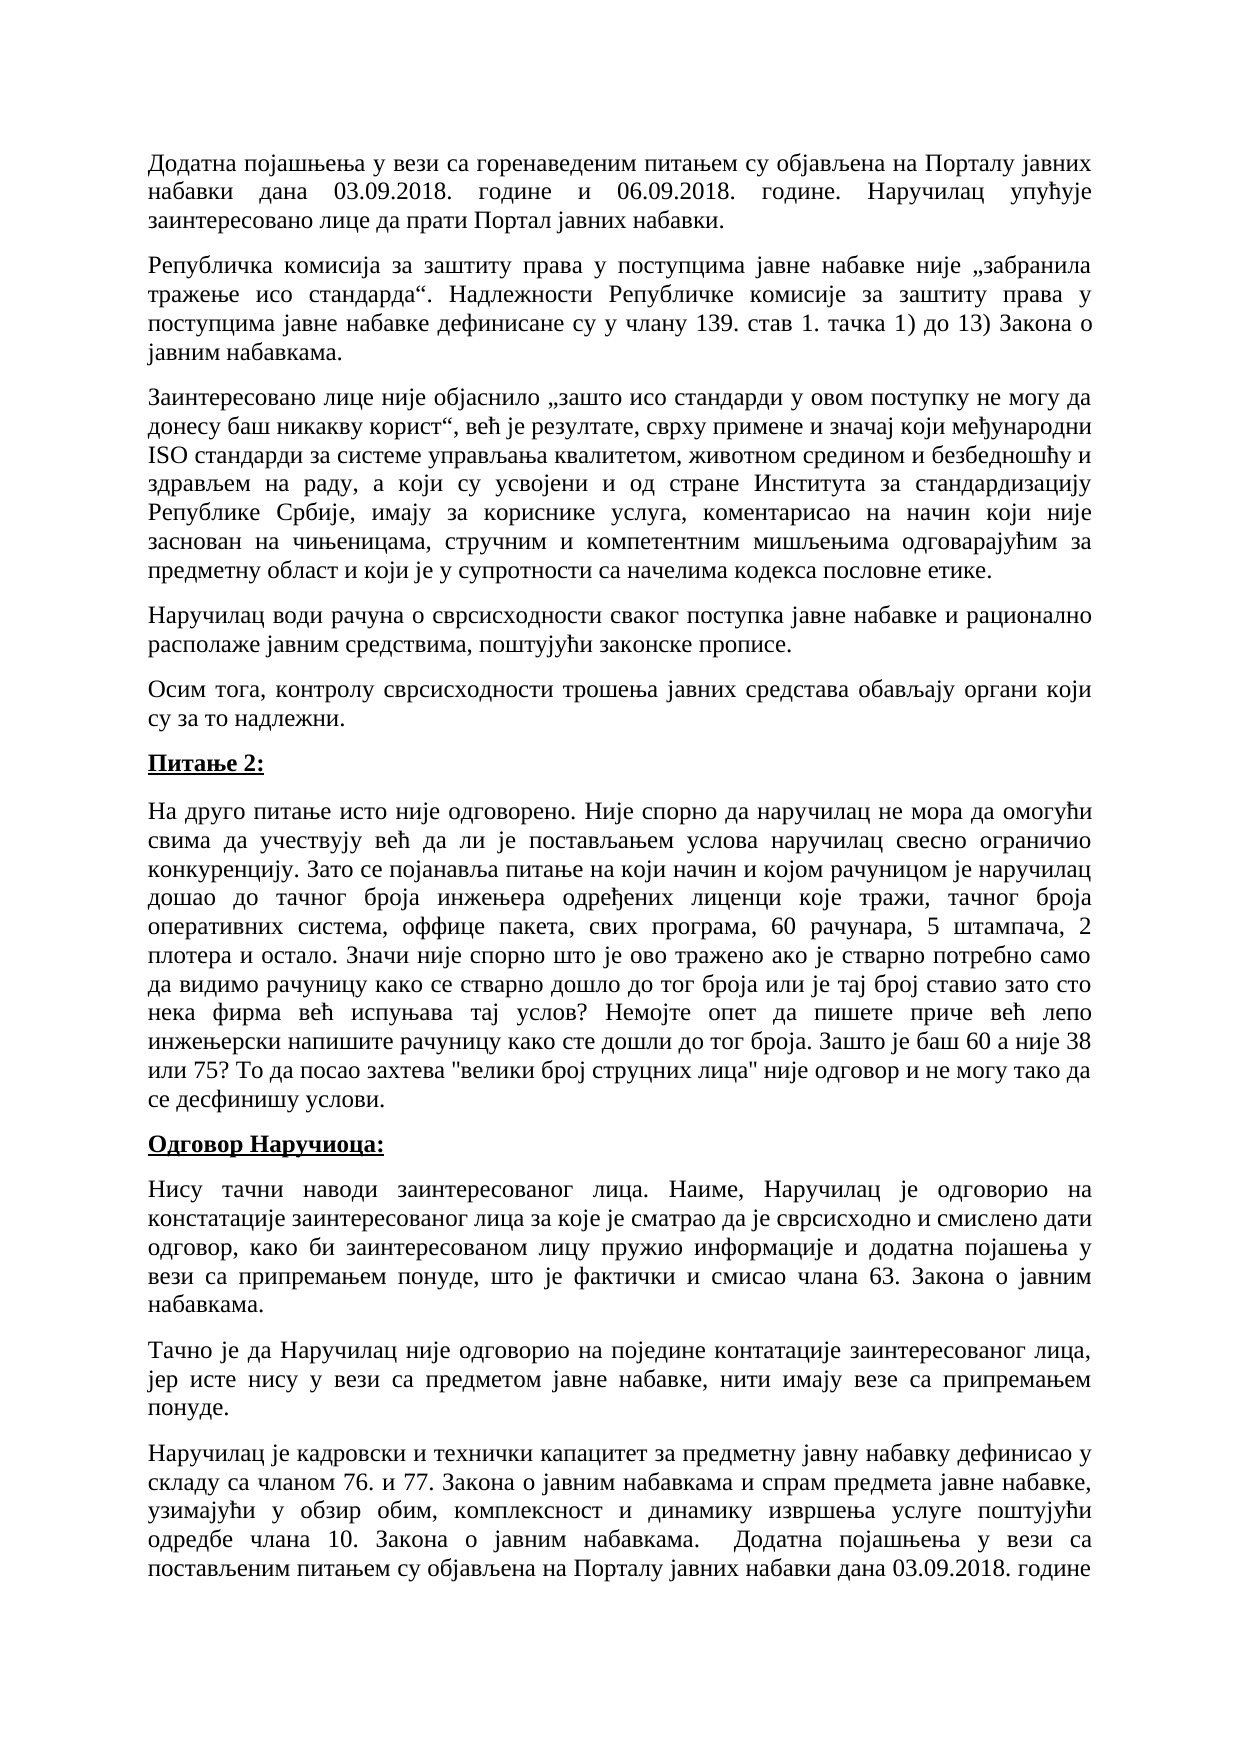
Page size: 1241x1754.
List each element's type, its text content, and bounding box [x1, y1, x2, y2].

text Додатна појашњења у вези са горенаведеним питањем су објављена на Порталу јавних набавки дана 03.09.2018. године и 06.09.2018. године. Наручилац упућује заинтересовано лице да прати Портал јавних набавки. [148, 148, 1093, 234]
text Питање 2: [148, 748, 1093, 777]
text Заинтересовано лице није објаснило „зашто исо стандарди у овом поступку не могу да донесу баш никакву корист“, већ је резултате, сврху примене и значај који међународни ISO стандарди за системе управљања квалитетом, животном средином и безбедношћу и здрављем на раду, а који су усвојени и од стране Института за стандардизацију Републике Србије, имају за кориснике услуга, коментарисао на начин који није заснован на чињеницама, стручним и компетентним мишљењима одговарајућим за предметну област и који је у супротности са начелима кодекса пословне етике. [148, 382, 1093, 583]
text Осим тога, контролу сврсисходности трошења јавних средстава обављају органи који су за то надлежни. [148, 674, 1093, 732]
text Републичка комисија за заштиту права у поступцима јавне набавке није „забранила тражење исо стандарда“. Надлежности Републичке комисије за заштиту права у поступцима јавне набавке дефинисане су у члану 139. став 1. тачка 1) до 13) Закона о јавним набавкама. [148, 251, 1093, 366]
text Нису тачни наводи заинтересованог лица. Наиме, Наручилац је одговорио на констатације заинтересованог лица за које је сматрао да је сврсисходно и смислено дати одговор, како би заинтересованом лицу пружио информације и додатна појашења у вези са припремањем понуде, што је фактички и смисао члана 63. Закона о јавним набавкама. [148, 1174, 1093, 1318]
text Одговор Наручиоца: [148, 1129, 1093, 1158]
text Тачно је да Наручилац није одговорио на поједине контатације заинтересованог лица, јер исте нису у вези са предметом јавне набавке, нити имају везе са припремањем понуде. [148, 1335, 1093, 1421]
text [148, 1438, 1093, 1582]
text На друго питање исто није одговорено. Није спорно да наручилац не мора да омогући свима да учествују већ да ли је постављањем услова наручилац свесно ограничио конкуренцију. Зато се појанавља питање на који начин и којом рачуницом је наручилац дошао до тачног броја инжењера одређених лиценци које тражи, тачног броја оперативних система, оффице пакета, свих програма, 60 рачунара, 5 штампача, 2 плотера и остало. Значи није спорно што је ово тражено ако је стварно потребно само да видимо рачуницу како се стварно дошло до тог броја или је тај број ставио зато сто нека фирма већ испуњава тај услов? Немојте опет да пишете приче већ лепо инжењерски напишите рачуницу како сте дошли до тог броја. Зашто је баш 60 а није 38 или 75? То да посао захтева ''велики број струцних лица'' није одговор и не могу тако да се десфинишу услови. [148, 796, 1093, 1112]
text Наручилац води рачуна о сврсисходности сваког поступка јавне набавке и рационално располаже јавним средствима, поштујући законске прописе. [148, 600, 1093, 658]
